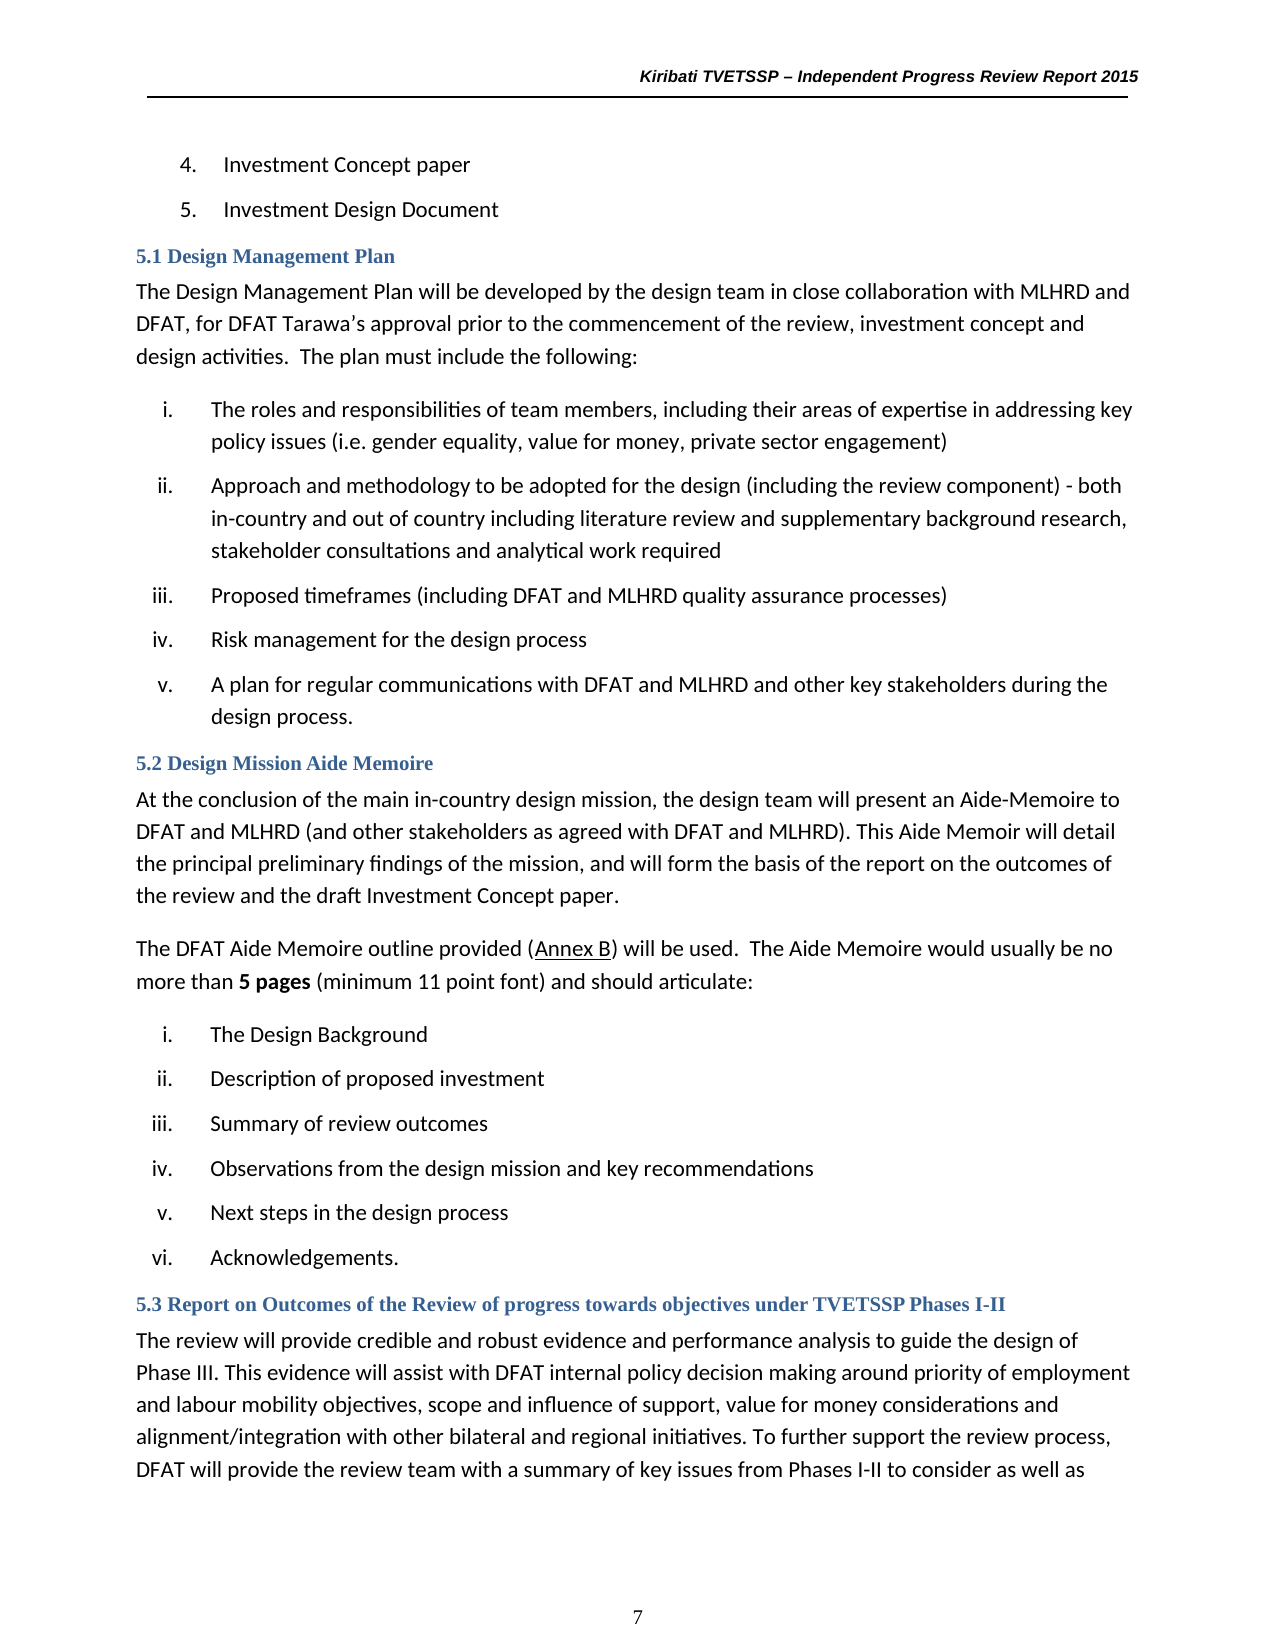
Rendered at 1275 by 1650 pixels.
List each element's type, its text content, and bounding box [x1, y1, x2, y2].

text The DFAT Aide Memoire outline provided (Annex B) will be used. The Aide Memoire would usually be no more than 5 pages (minimum 11 point font) and should articulate: [136, 934, 1139, 995]
list The Design Background [173, 1020, 1139, 1048]
list Summary of review outcomes [173, 1109, 1139, 1137]
text The Design Management Plan will be developed by the design team in close collaboration with MLHRD and DFAT, for DFAT Tarawa’s approval prior to the commencement of the review, investment concept and design activities. The plan must include the following: [136, 277, 1139, 370]
text 5.2 Design Mission Aide Memoire [136, 751, 1139, 775]
list Risk management for the design process [173, 625, 1139, 653]
list Approach and methodology to be adopted for the design (including the review component) - both in-country and out of country including literature review and supplementary background research, stakeholder consultations and analytical work required [173, 472, 1139, 564]
list Description of proposed investment [173, 1064, 1139, 1092]
list Investment Concept paper [179, 150, 1139, 178]
text 5.1 Design Management Plan [136, 243, 1139, 268]
list Next steps in the design process [173, 1198, 1139, 1227]
list A plan for regular communications with DFAT and MLHRD and other key stakeholders during the design process. [173, 670, 1139, 730]
list The roles and responsibilities of team members, including their areas of expertise in addressing key policy issues (i.e. gender equality, value for money, private sector engagement) [173, 395, 1139, 455]
text At the conclusion of the main in-country design mission, the design team will present an Aide-Memoire to DFAT and MLHRD (and other stakeholders as agreed with DFAT and MLHRD). This Aide Memoir will detail the principal preliminary findings of the mission, and will form the basis of the report on the outcomes of the review and the draft Investment Concept paper. [136, 785, 1139, 909]
list Investment Design Document [179, 195, 1139, 223]
list Observations from the design mission and key recommendations [173, 1154, 1139, 1182]
text 5.3 Report on Outcomes of the Review of progress towards objectives under TVETSSP Phases I-II [136, 1292, 1139, 1316]
list Acknowledgements. [173, 1243, 1139, 1271]
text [136, 1326, 1139, 1483]
list Proposed timeframes (including DFAT and MLHRD quality assurance processes) [173, 581, 1139, 609]
